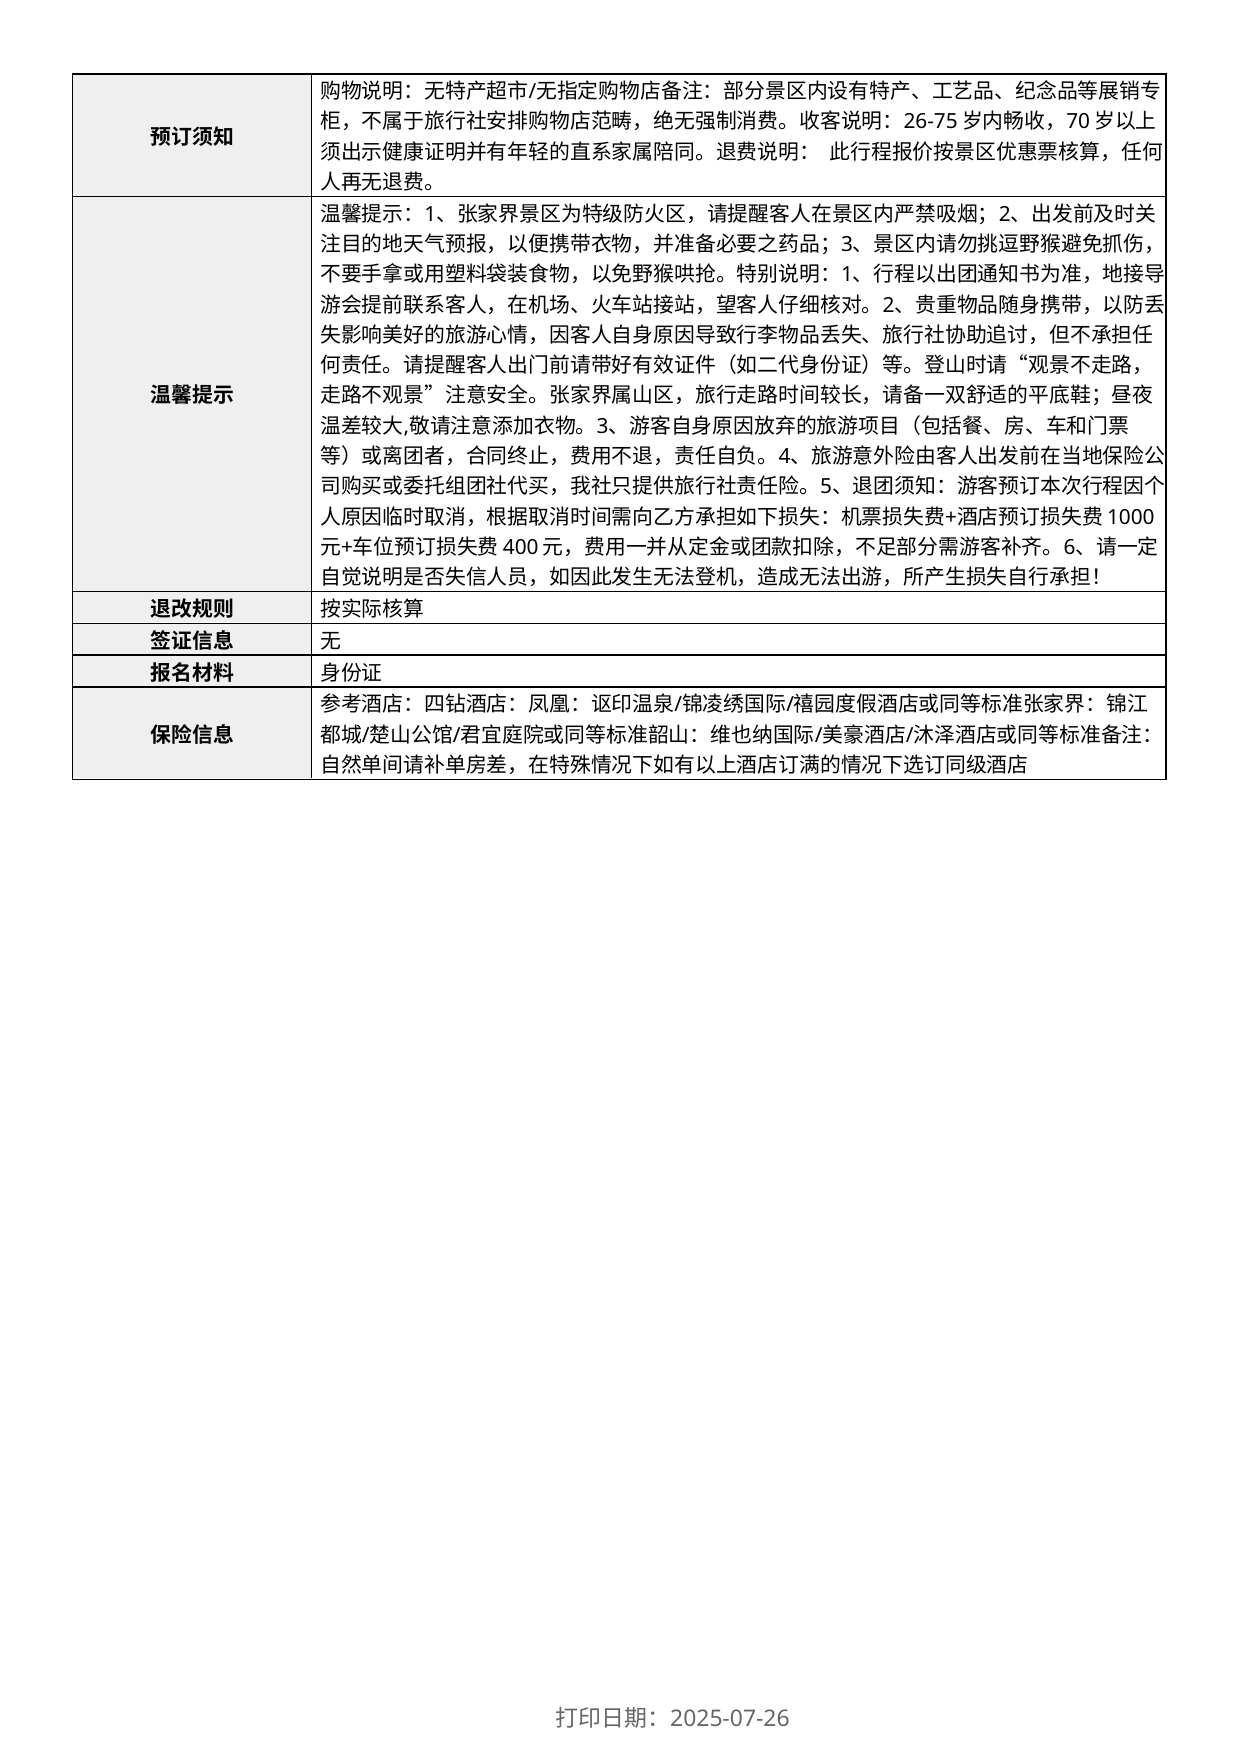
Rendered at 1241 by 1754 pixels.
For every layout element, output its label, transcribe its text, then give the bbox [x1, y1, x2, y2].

table_cell 温馨提示： [312, 197, 1165, 591]
table_cell 无 [312, 624, 1165, 654]
table_cell 退改规则 [73, 592, 311, 622]
table_cell 保险信息 [73, 688, 311, 778]
table_header 预订须知 [73, 75, 311, 196]
table_cell 参考酒店： [312, 688, 1165, 778]
table_cell 按实际核算 [312, 592, 1165, 622]
table_cell 温馨提示 [73, 197, 311, 591]
table_header 购物说明： [312, 75, 1165, 196]
table_cell 身份证 [312, 656, 1165, 686]
table_cell 报名材料 [73, 656, 311, 686]
table_cell 签证信息 [73, 624, 311, 654]
